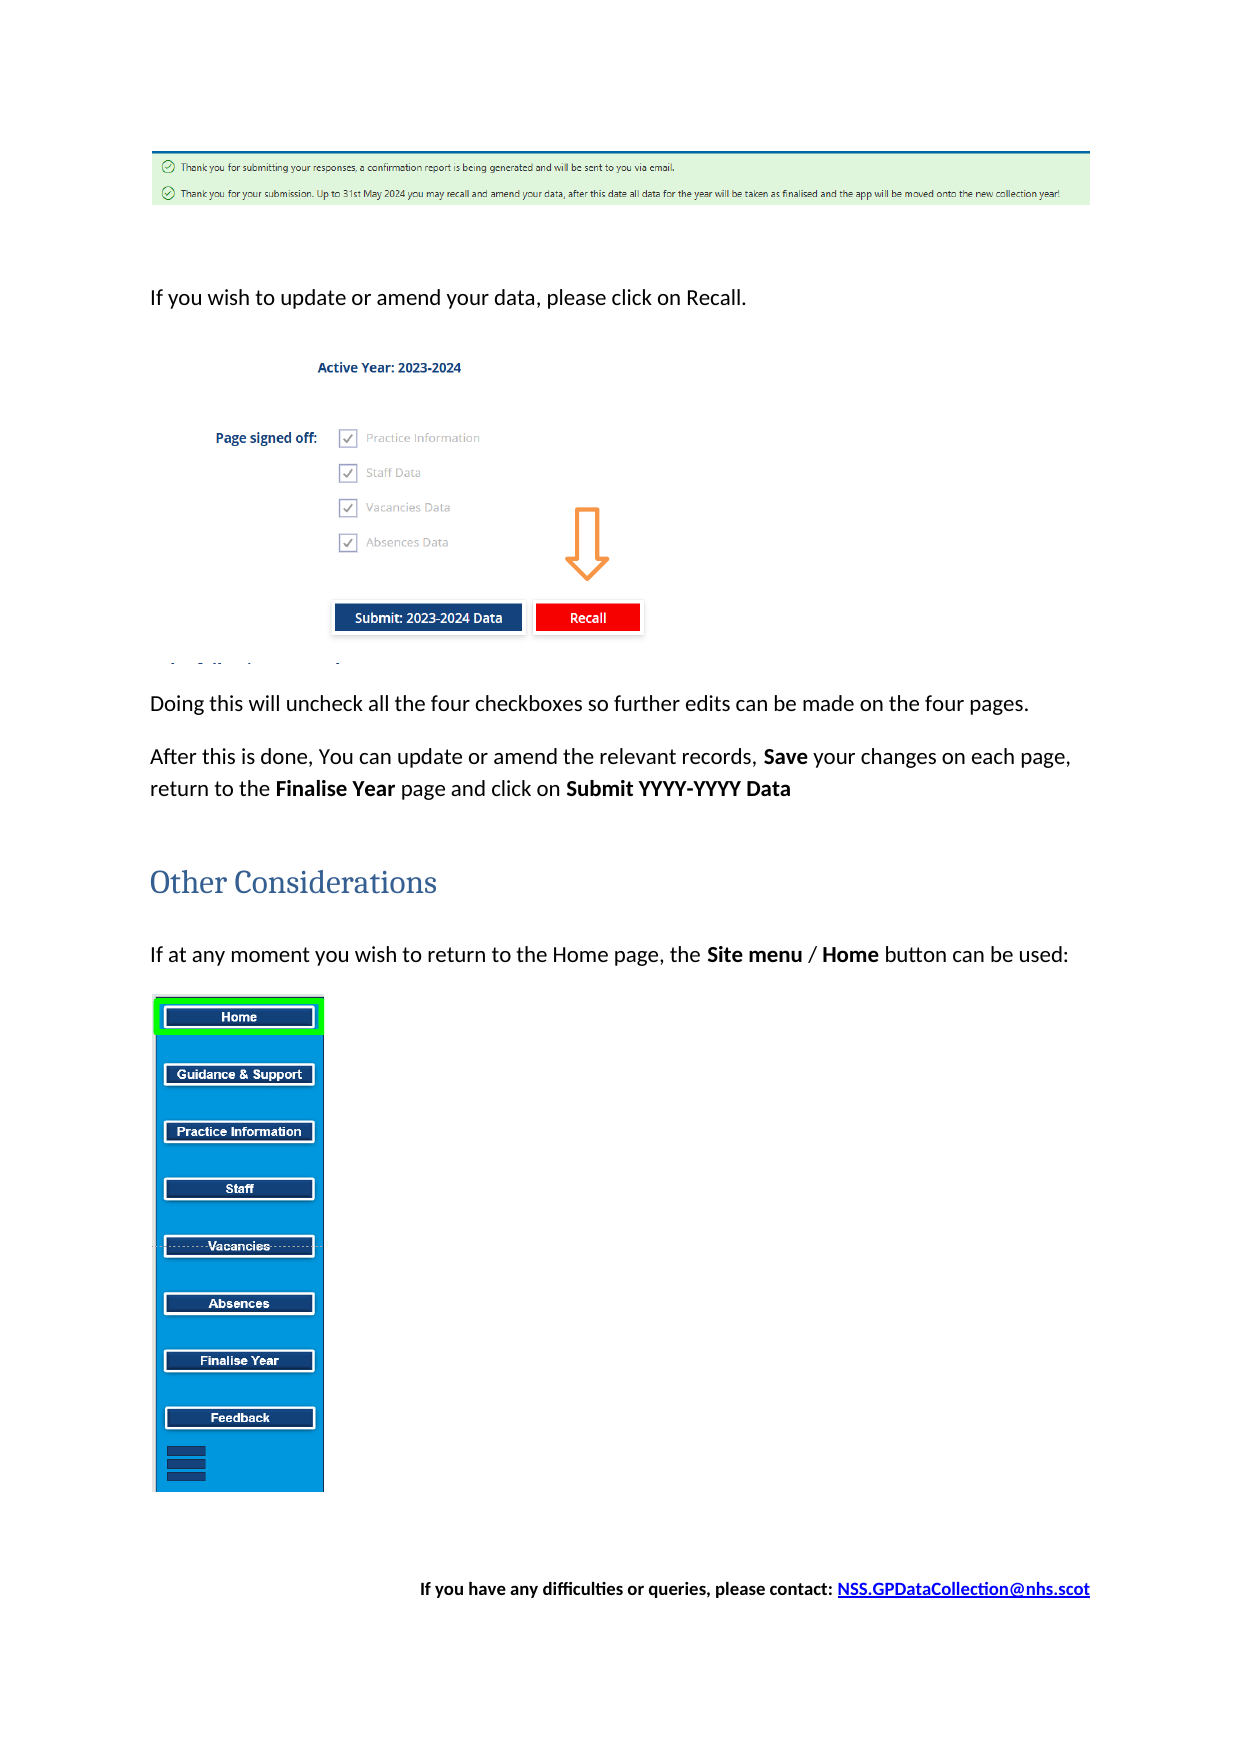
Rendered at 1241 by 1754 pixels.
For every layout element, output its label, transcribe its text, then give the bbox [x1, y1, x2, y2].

text If you wish to update or amend your data, please click on Recall. [150, 283, 1090, 311]
picture [164, 1178, 314, 1200]
picture [166, 1407, 315, 1429]
subtitle Other Considerations [150, 864, 1090, 902]
picture [168, 1460, 205, 1468]
picture [150, 993, 325, 1493]
text If at any moment you wish to return to the Home page, the Site menu / Home button can be used: [150, 908, 1090, 968]
picture [150, 336, 694, 665]
picture [150, 150, 1091, 206]
text After this is done, You can update or amend the relevant records, Save your changes on each page, return to the Finalise Year page and click on Submit YYYY-YYYY Data [150, 742, 1090, 834]
text Doing this will uncheck all the four checkboxes so further edits can be made on the four pages. [150, 689, 1090, 717]
picture [164, 1064, 314, 1085]
picture [164, 1121, 314, 1143]
picture [164, 1350, 314, 1372]
picture [164, 1293, 314, 1315]
picture [164, 1235, 314, 1257]
picture [168, 1447, 205, 1455]
picture [168, 1473, 205, 1480]
